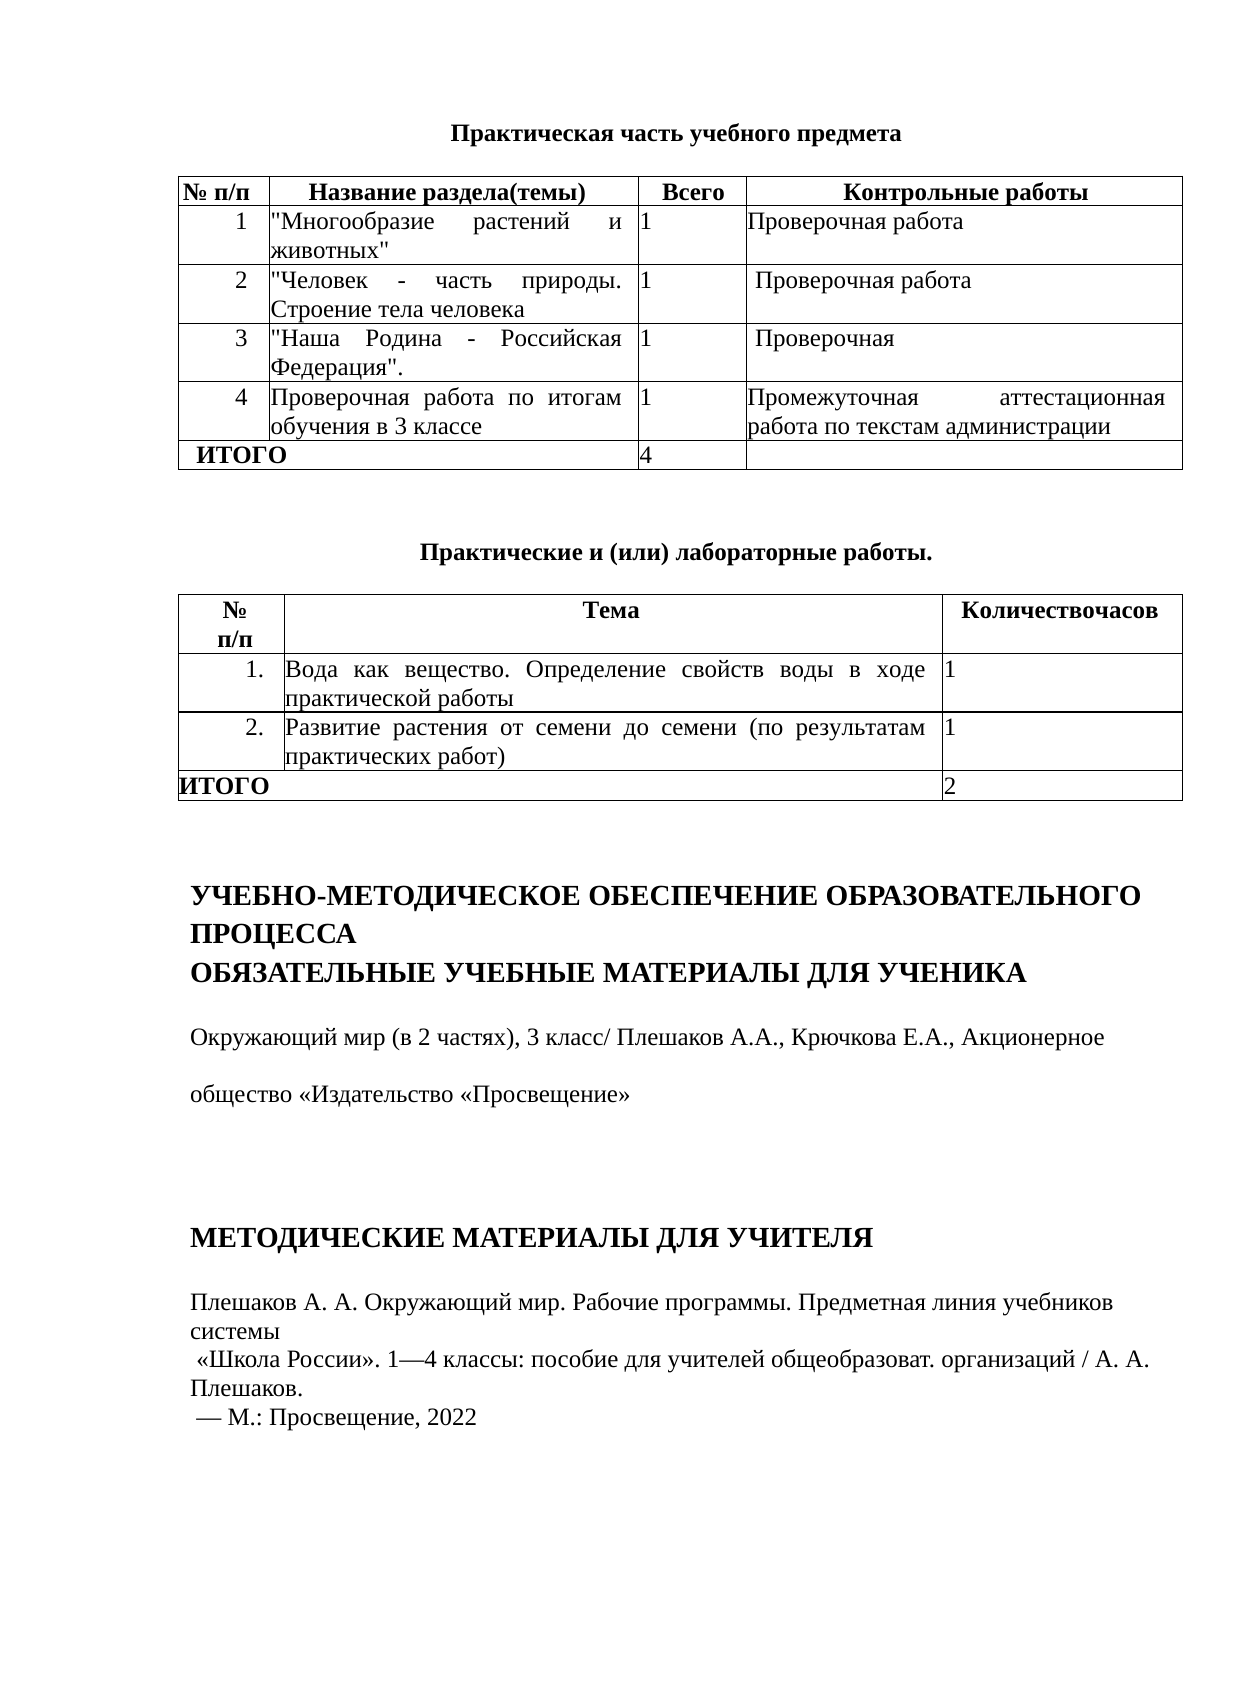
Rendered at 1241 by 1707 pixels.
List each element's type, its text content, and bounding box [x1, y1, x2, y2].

text Практические и (или) лабораторные работы. [200, 537, 1152, 566]
table_cell 1 [639, 382, 746, 439]
table_cell 2 [179, 265, 269, 322]
table_cell ИТОГО [179, 771, 942, 800]
table_cell 4 [179, 382, 269, 439]
table_cell 1 [639, 324, 746, 381]
table_cell 1 [639, 265, 746, 322]
text УЧЕБНО-МЕТОДИЧЕСКОЕ ОБЕСПЕЧЕНИЕ ОБРАЗОВАТЕЛЬНОГО ПРОЦЕССА [190, 878, 1152, 950]
table_cell [179, 654, 284, 711]
table_cell Проверочная [747, 324, 1182, 381]
table_cell Развитие растения от семени до семени (по результатам практических работ) [285, 713, 942, 770]
table_cell Промежуточная аттестационная работа по текстам администрации [747, 382, 1182, 439]
table_header № п/п [179, 595, 284, 653]
table_cell "Наша Родина - Российская Федерация". [270, 324, 638, 381]
table_cell Проверочная работа [747, 206, 1182, 264]
table_cell Проверочная работа по итогам обучения в 3 классе [270, 382, 638, 439]
text ‌Плешаков А. А. Окружающий мир. Рабочие программы. Предметная линия учебников системы «Школа России». 1—4 классы: пособие для учителей общеобразоват. организаций / А. А. Плешаков. — М.: Просвещение, 2022‌​ [190, 1287, 1152, 1431]
table_cell 1 [943, 654, 1182, 711]
table_cell 2 [943, 771, 1182, 800]
table_cell 3 [179, 324, 269, 381]
text МЕТОДИЧЕСКИЕ МАТЕРИАЛЫ ДЛЯ УЧИТЕЛЯ [190, 1220, 1152, 1253]
table_header Всего [639, 177, 746, 205]
table_cell "Человек - часть природы. Строение тела человека [270, 265, 638, 322]
table_cell 4 [639, 441, 746, 469]
table_cell Проверочная работа [747, 265, 1182, 322]
text ОБЯЗАТЕЛЬНЫЕ УЧЕБНЫЕ МАТЕРИАЛЫ ДЛЯ УЧЕНИКА [190, 955, 1152, 988]
table_cell 1 [179, 206, 269, 264]
table_header Контрольные работы [747, 177, 1182, 205]
table_header Название раздела(темы) [270, 177, 638, 205]
table_cell "Многообразие растений и животных" [270, 206, 638, 264]
table_cell [179, 713, 284, 770]
text Окружающий мир (в 2 частях), 3 класс/ Плешаков А.А., Крючкова Е.А., Акционерное общество «Издательство «Просвещение»‌​ [190, 1022, 1152, 1108]
table_header Количествочасов [943, 595, 1182, 653]
table_cell 1 [943, 713, 1182, 770]
table_cell Вода как вещество. Определение свойств воды в ходе практической работы [285, 654, 942, 711]
table_cell 1 [639, 206, 746, 264]
table_header Тема [285, 595, 942, 653]
table_cell ИТОГО [179, 441, 638, 469]
table_header № п/п [179, 177, 269, 205]
table_cell [747, 441, 1182, 469]
text Практическая часть учебного предмета [200, 118, 1152, 147]
